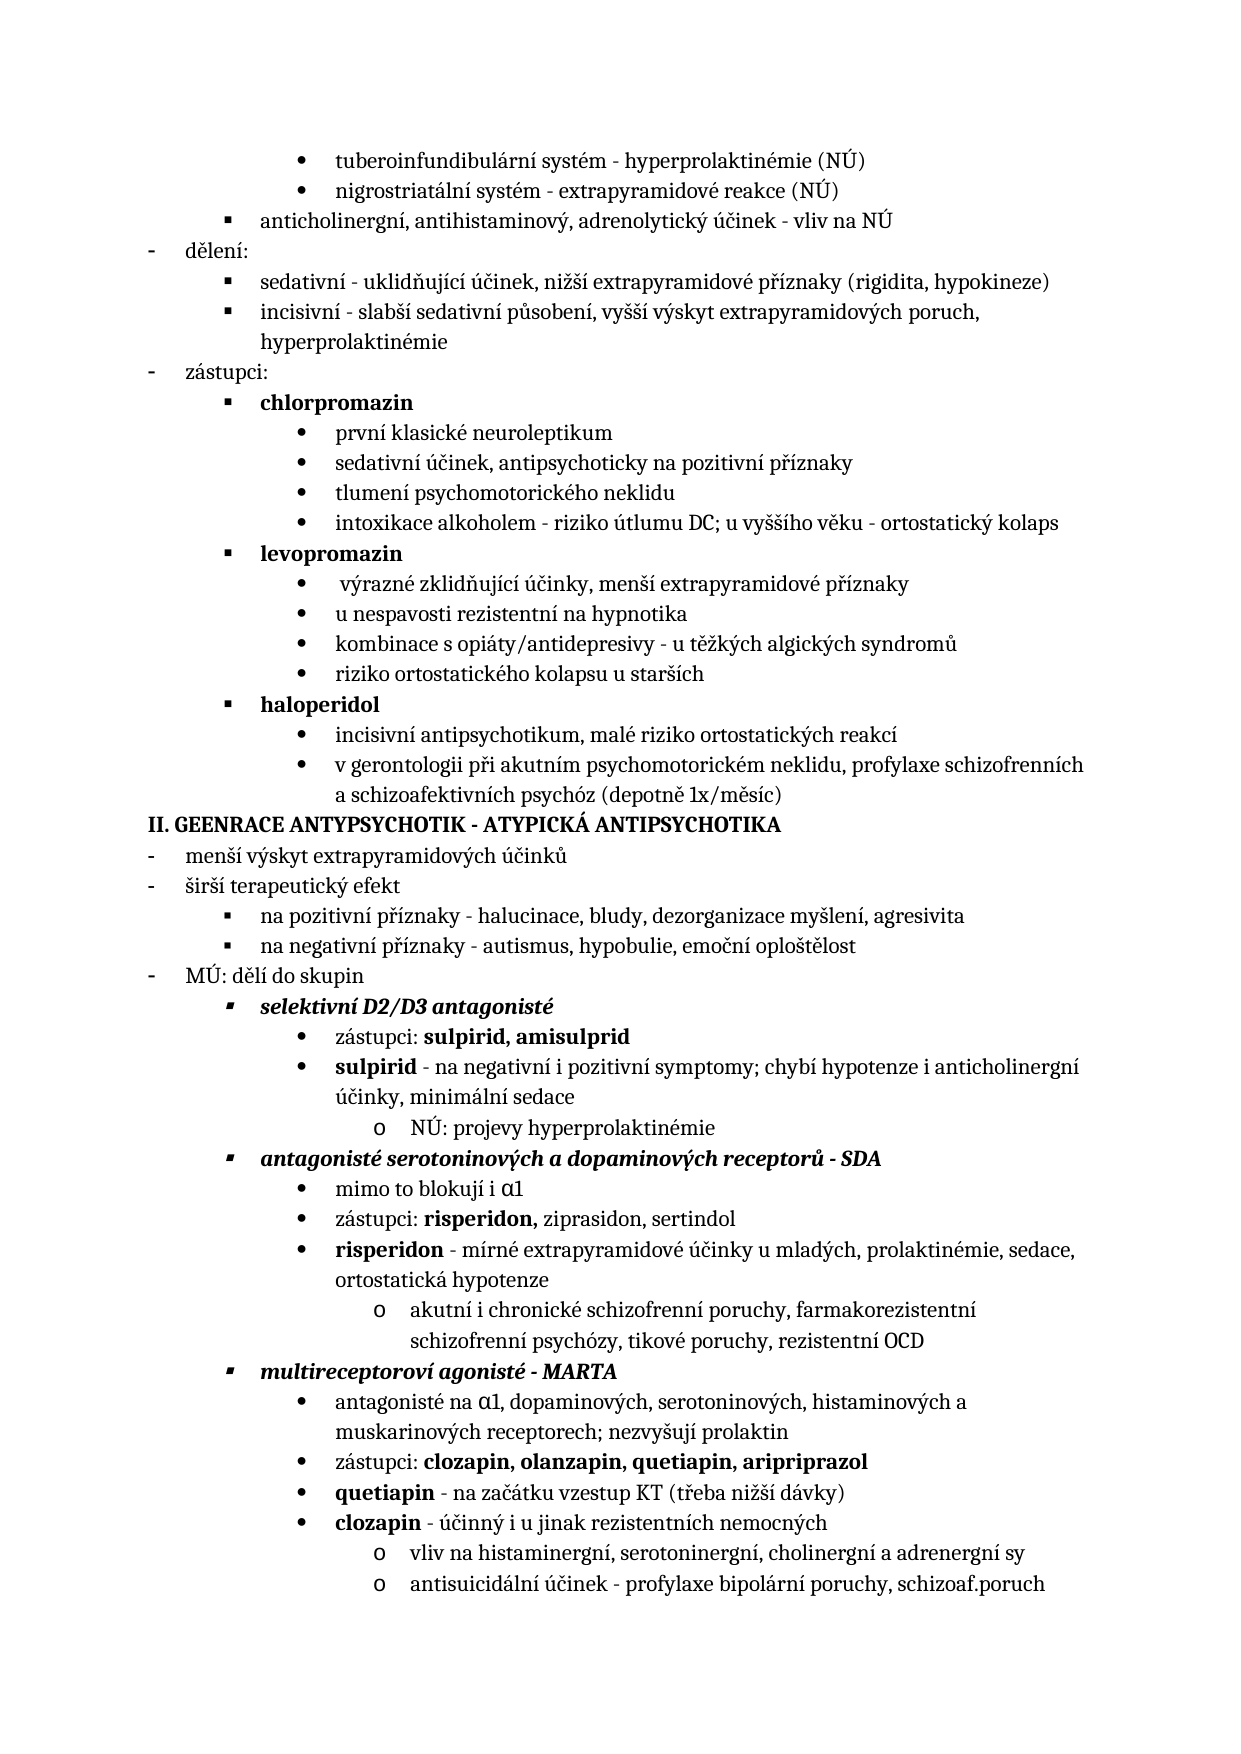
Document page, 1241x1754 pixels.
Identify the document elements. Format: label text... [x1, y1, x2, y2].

list zástupci: risperidon, ziprasidon, sertindol [298, 1206, 1093, 1233]
list zástupci: clozapin, olanzapin, quetiapin, aripriprazol [298, 1449, 1093, 1475]
list risperidon - mírné extrapyramidové účinky u mladých, prolaktinémie, sedace, ortostatická hypotenze [298, 1236, 1093, 1293]
list výrazné zklidňující účinky, menší extrapyramidové příznaky [298, 571, 1093, 597]
list širší terapeutický efekt [148, 873, 1093, 899]
text II. GEENRACE ANTYPSYCHOTIK - ATYPICKÁ ANTIPSYCHOTIKA [148, 812, 1093, 838]
list riziko ortostatického kolapsu u starších [298, 661, 1093, 687]
list NÚ: projevy hyperprolaktinémie [373, 1114, 1093, 1142]
list na pozitivní příznaky - halucinace, bludy, dezorganizace myšlení, agresivita [223, 903, 1093, 929]
list intoxikace alkoholem - riziko útlumu DC; u vyššího věku - ortostatický kolaps [298, 510, 1093, 536]
list antisuicidální účinek - profylaxe bipolární poruchy, schizoaf.poruch [373, 1571, 1093, 1599]
list nigrostriatální systém - extrapyramidové reakce (NÚ) [298, 178, 1093, 204]
list tlumení psychomotorického neklidu [298, 480, 1093, 506]
list incisivní - slabší sedativní působení, vyšší výskyt extrapyramidových poruch, hyperprolaktinémie [223, 299, 1093, 355]
list první klasické neuroleptikum [298, 419, 1093, 446]
list MÚ: dělí do skupin [148, 963, 1093, 989]
list selektivní D2/D3 antagonisté [223, 993, 1093, 1020]
list kombinace s opiáty/antidepresivy - u těžkých algických syndromů [298, 631, 1093, 657]
list sedativní účinek, antipsychoticky na pozitivní příznaky [298, 450, 1093, 476]
list haloperidol [223, 691, 1093, 718]
list sedativní - uklidňující účinek, nižší extrapyramidové příznaky (rigidita, hypokineze) [223, 268, 1093, 295]
list menší výskyt extrapyramidových účinků [148, 842, 1093, 869]
list vliv na histaminergní, serotoninergní, cholinergní a adrenergní sy [373, 1540, 1093, 1567]
list mimo to blokují i α1 [298, 1176, 1093, 1202]
list v gerontologii při akutním psychomotorickém neklidu, profylaxe schizofrenních a schizoafektivních psychóz (depotně 1x/měsíc) [298, 752, 1093, 808]
list akutní i chronické schizofrenní poruchy, farmakorezistentní schizofrenní psychózy, tikové poruchy, rezistentní OCD [373, 1297, 1093, 1354]
list na negativní příznaky - autismus, hypobulie, emoční oploštělost [223, 933, 1093, 959]
list antagonisté serotoninových a dopaminových receptorů - SDA [223, 1146, 1093, 1172]
list sulpirid - na negativní i pozitivní symptomy; chybí hypotenze i anticholinergní účinky, minimální sedace [298, 1054, 1093, 1110]
list anticholinergní, antihistaminový, adrenolytický účinek - vliv na NÚ [223, 208, 1093, 234]
list antagonisté na α1, dopaminových, serotoninových, histaminových a muskarinových receptorech; nezvyšují prolaktin [298, 1389, 1093, 1445]
list levopromazin [223, 540, 1093, 567]
list quetiapin - na začátku vzestup KT (třeba nižší dávky) [298, 1479, 1093, 1506]
list chlorpromazin [223, 389, 1093, 416]
list zástupci: [148, 359, 1093, 385]
list clozapin - účinný i u jinak rezistentních nemocných [298, 1509, 1093, 1536]
list multireceptoroví agonisté - MARTA [223, 1358, 1093, 1385]
list dělení: [148, 238, 1093, 264]
list tuberoinfundibulární systém - hyperprolaktinémie (NÚ) [298, 148, 1093, 174]
list u nespavosti rezistentní na hypnotika [298, 601, 1093, 627]
list zástupci: sulpirid, amisulprid [298, 1024, 1093, 1050]
list incisivní antipsychotikum, malé riziko ortostatických reakcí [298, 722, 1093, 748]
